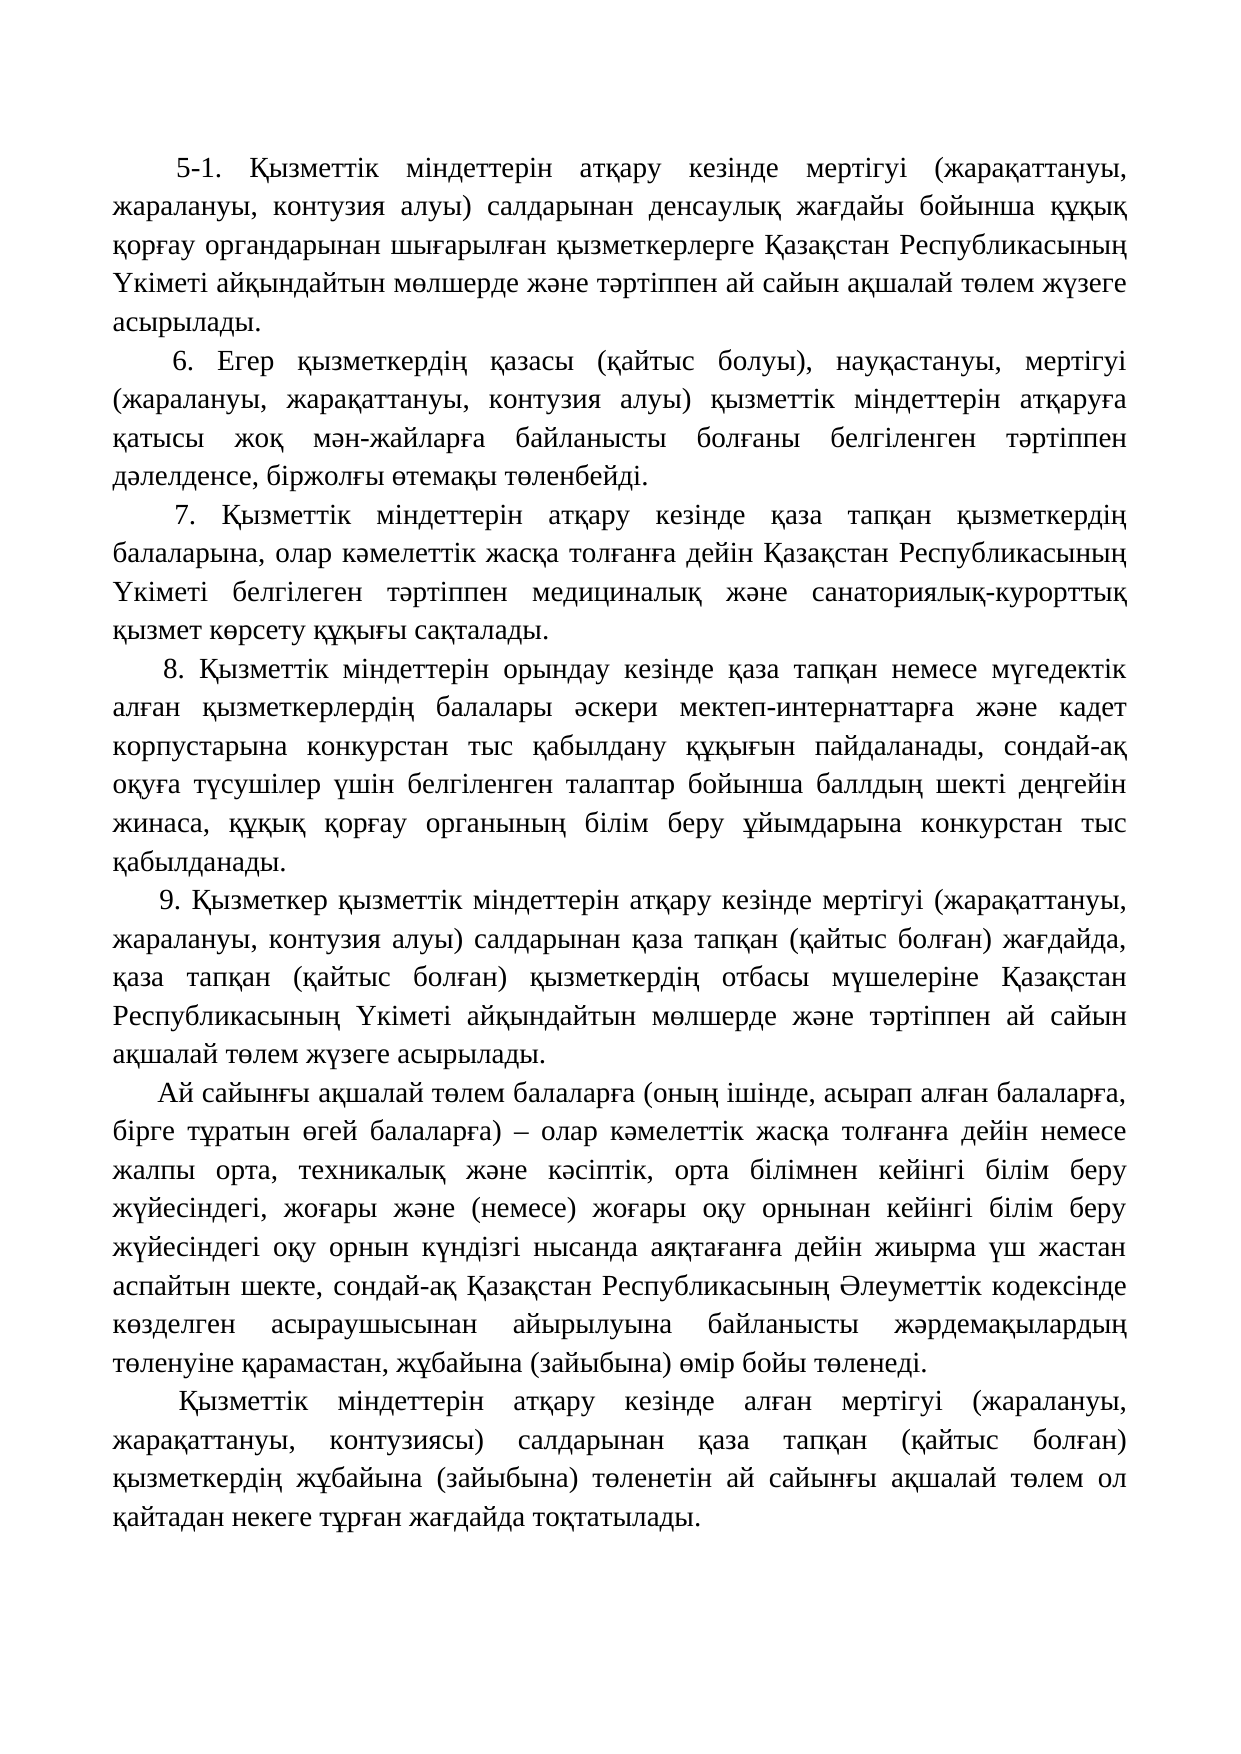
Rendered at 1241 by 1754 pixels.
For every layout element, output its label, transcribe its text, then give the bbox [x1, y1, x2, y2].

text Ай сайынғы ақшалай төлем балаларға (оның ішінде, асырап алған балаларға, бірге тұратын өгей балаларға) – олар кәмелеттік жасқа толғанға дейін немесе жалпы орта, техникалық және кәсіптік, орта білімнен кейінгі білім беру жүйесіндегі, жоғары және (немесе) жоғары оқу орнынан кейінгі білім беру жүйесіндегі оқу орнын күндізгі нысанда аяқтағанға дейін жиырма үш жастан аспайтын шекте, сондай-ақ Қазақстан Республикасының Әлеуметтік кодексінде көзделген асыраушысынан айырылуына байланысты жәрдемақылардың төленуіне қарамастан, жұбайына (зайыбына) өмір бойы төленеді. [112, 1075, 1128, 1378]
text 6. Егер қызметкердiң қазасы (қайтыс болуы), науқастануы, мертiгуi (жаралануы, жарақаттануы, контузия алуы) қызметтiк мiндеттерiн атқаруға қатысы жоқ мән-жайларға байланысты болғаны белгiленген тәртiппен дәлелденсе, біржолғы өтемақы төленбейдi. [112, 343, 1128, 492]
text 5-1. Қызметтік міндеттерін атқару кезінде мертігуі (жарақаттануы, жаралануы, контузия алуы) салдарынан денсаулық жағдайы бойынша құқық қорғау органдарынан шығарылған қызметкерлерге Қазақстан Республикасының Үкіметі айқындайтын мөлшерде және тәртіппен ай сайын ақшалай төлем жүзеге асырылады. [112, 150, 1128, 338]
text 9. Қызметкер қызметтік міндеттерін атқару кезінде мертігуі (жарақаттануы, жаралануы, контузия алуы) салдарынан қаза тапқан (қайтыс болған) жағдайда, қаза тапқан (қайтыс болған) қызметкердің отбасы мүшелеріне Қазақстан Республикасының Үкіметі айқындайтын мөлшерде және тәртіппен ай сайын ақшалай төлем жүзеге асырылады. [112, 882, 1128, 1070]
text 8. Қызметтік міндеттерін орындау кезінде қаза тапқан немесе мүгедектік алған қызметкерлердің балалары әскери мектеп-интернаттарға және кадет корпустарына конкурстан тыс қабылдану құқығын пайдаланады, сондай-ақ оқуға түсушілер үшін белгіленген талаптар бойынша баллдың шекті деңгейін жинаса, құқық қорғау органының білім беру ұйымдарына конкурстан тыс қабылданады. [112, 651, 1128, 877]
text Қызметтік міндеттерін атқару кезінде алған мертігуі (жаралануы, жарақаттануы, контузиясы) салдарынан қаза тапқан (қайтыс болған) қызметкердің жұбайына (зайыбына) төленетін ай сайынғы ақшалай төлем ол қайтадан некеге тұрған жағдайда тоқтатылады. [112, 1383, 1128, 1532]
text 7. Қызметтiк мiндеттерiн атқару кезiнде қаза тапқан қызметкердiң балаларына, олар кәмелеттiк жасқа толғанға дейiн Қазақстан Республикасының Үкіметі белгілеген тәртіппен медициналық және санаториялық-курорттық қызмет көрсету құқығы сақталады. [112, 497, 1128, 646]
